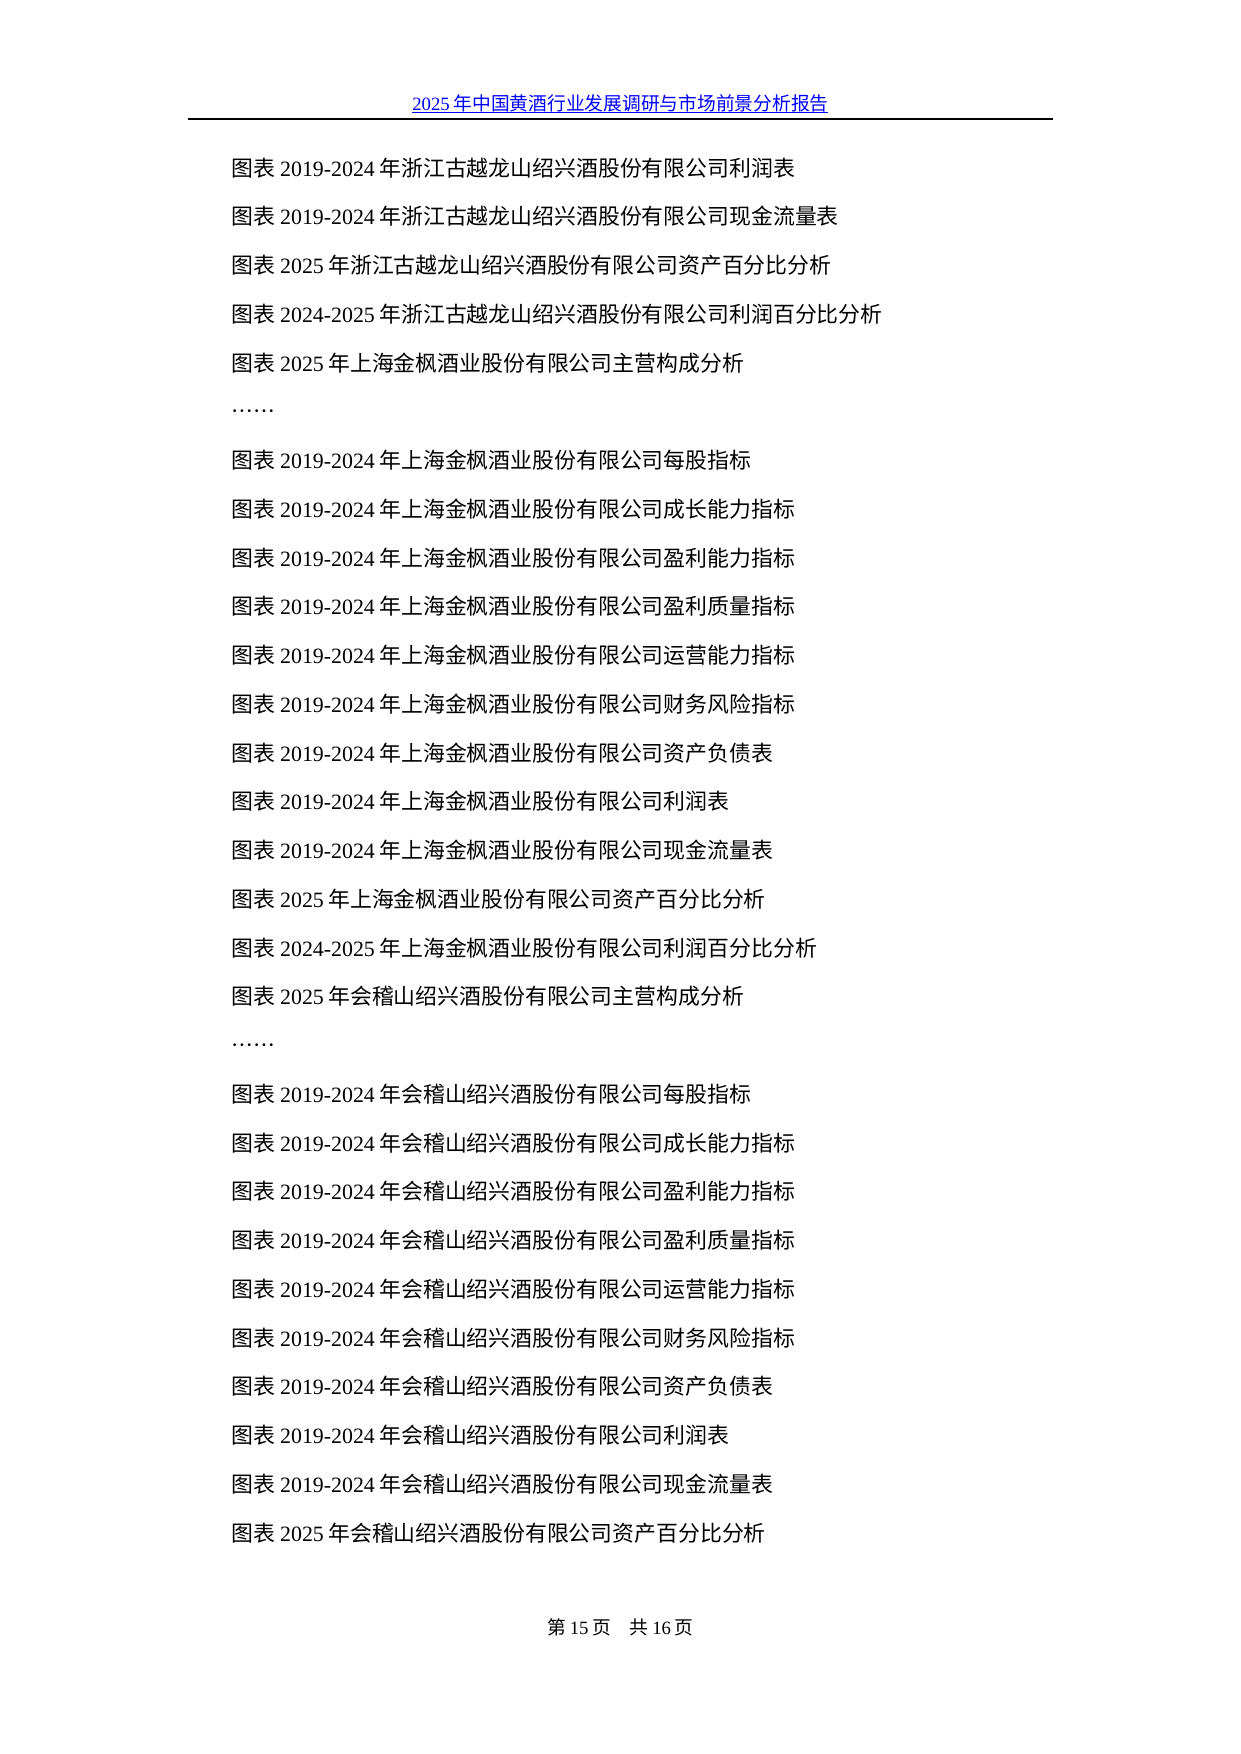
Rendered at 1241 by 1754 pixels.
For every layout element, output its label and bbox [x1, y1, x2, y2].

text [187, 150, 1053, 1548]
